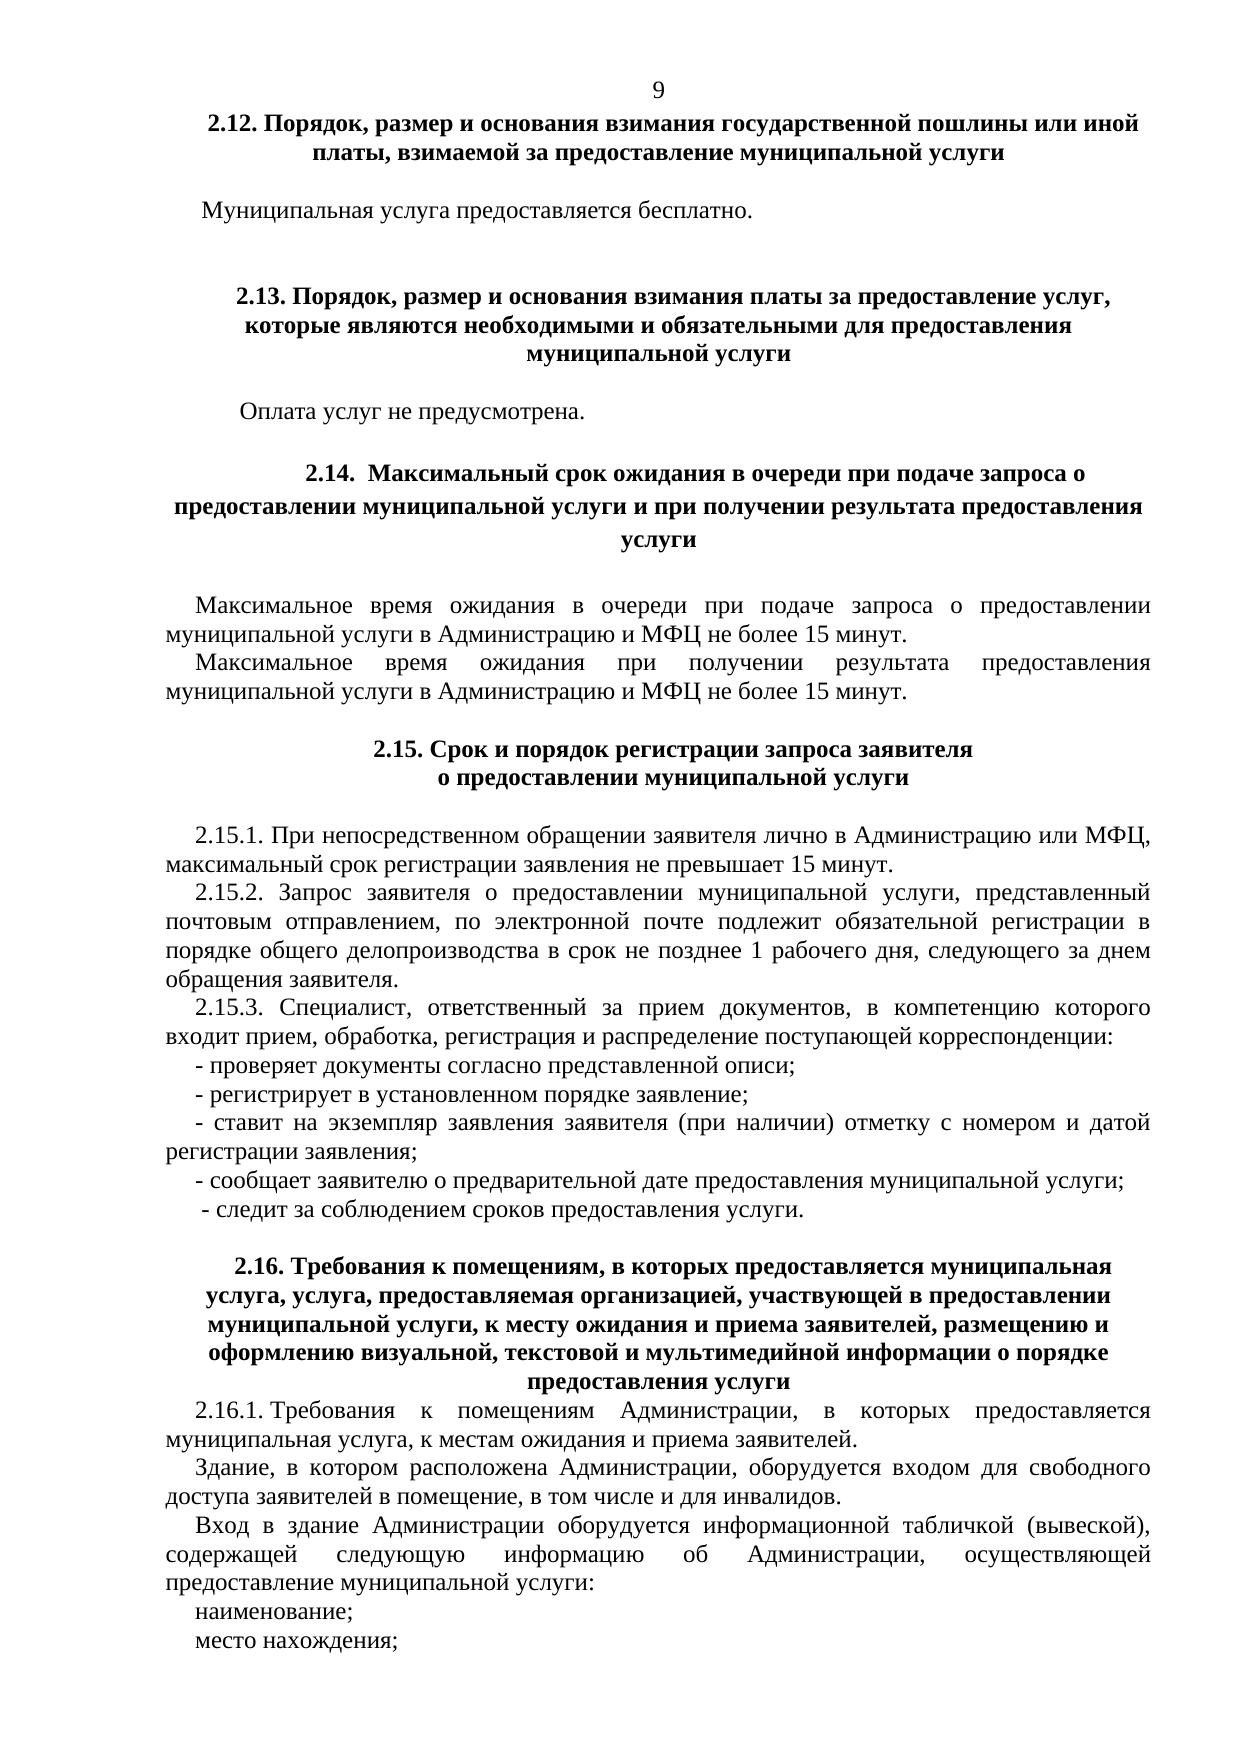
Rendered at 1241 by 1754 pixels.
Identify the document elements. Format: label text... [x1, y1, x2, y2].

text Максимальное время ожидания при получении результата предоставления муниципальной услуги в Администрацию и МФЦ не более 15 минут. [165, 647, 1152, 705]
text Максимальное время ожидания в очереди при подаче запроса о предоставлении муниципальной услуги в Администрацию и МФЦ не более 15 минут. [165, 590, 1152, 647]
text 2.15.3. Специалист, ответственный за прием документов, в компетенцию которого входит прием, обработка, регистрация и распределение поступающей корреспонденции: [165, 992, 1152, 1050]
text 2.16. Требования к помещениям, в которых предоставляется муниципальная услуга, услуга, предоставляемая организацией, участвующей в предоставлении муниципальной услуги, к месту ожидания и приема заявителей, размещению и оформлению визуальной, текстовой и мультимедийной информации о порядке предоставления услуги [165, 1251, 1152, 1395]
text о предоставлении муниципальной услуги [165, 762, 1152, 791]
text - ставит на экземпляр заявления заявителя (при наличии) отметку с номером и датой регистрации заявления; [165, 1107, 1152, 1165]
text - сообщает заявителю о предварительной дате предоставления муниципальной услуги; [165, 1165, 1152, 1194]
text Муниципальная услуга предоставляется бесплатно. [165, 195, 1152, 223]
text 2.15. Срок и порядок регистрации запроса заявителя [165, 734, 1152, 762]
text - регистрирует в установленном порядке заявление; [165, 1079, 1152, 1107]
text Оплата услуг не предусмотрена. [165, 396, 1152, 425]
text 2.14. Максимальный срок ожидания в очереди при подаче запроса о предоставлении муниципальной услуги и при получении результата предоставления услуги [165, 458, 1152, 553]
text 2.13. Порядок, размер и основания взимания платы за предоставление услуг, которые являются необходимыми и обязательными для предоставления муниципальной услуги [165, 281, 1152, 367]
text Здание, в котором расположена Администрации, оборудуется входом для свободного доступа заявителей в помещение, в том числе и для инвалидов. [165, 1452, 1152, 1510]
text - проверяет документы согласно представленной описи; [165, 1050, 1152, 1079]
text место нахождения; [165, 1625, 1152, 1654]
text 2.15.2. Запрос заявителя о предоставлении муниципальной услуги, представленный почтовым отправлением, по электронной почте подлежит обязательной регистрации в порядке общего делопроизводства в срок не позднее 1 рабочего дня, следующего за днем обращения заявителя. [165, 877, 1152, 992]
text 2.12. Порядок, размер и основания взимания государственной пошлины или иной платы, взимаемой за предоставление муниципальной услуги [165, 108, 1152, 166]
text Вход в здание Администрации оборудуется информационной табличкой (вывеской), содержащей следующую информацию об Администрации, осуществляющей предоставление муниципальной услуги: [165, 1510, 1152, 1596]
text - следит за соблюдением сроков предоставления услуги. [165, 1194, 1152, 1222]
text 2.16.1. Требования к помещениям Администрации, в которых предоставляется муниципальная услуга, к местам ожидания и приема заявителей. [165, 1395, 1152, 1452]
text 2.15.1. При непосредственном обращении заявителя лично в Администрацию или МФЦ, максимальный срок регистрации заявления не превышает 15 минут. [165, 820, 1152, 877]
text наименование; [165, 1596, 1152, 1625]
